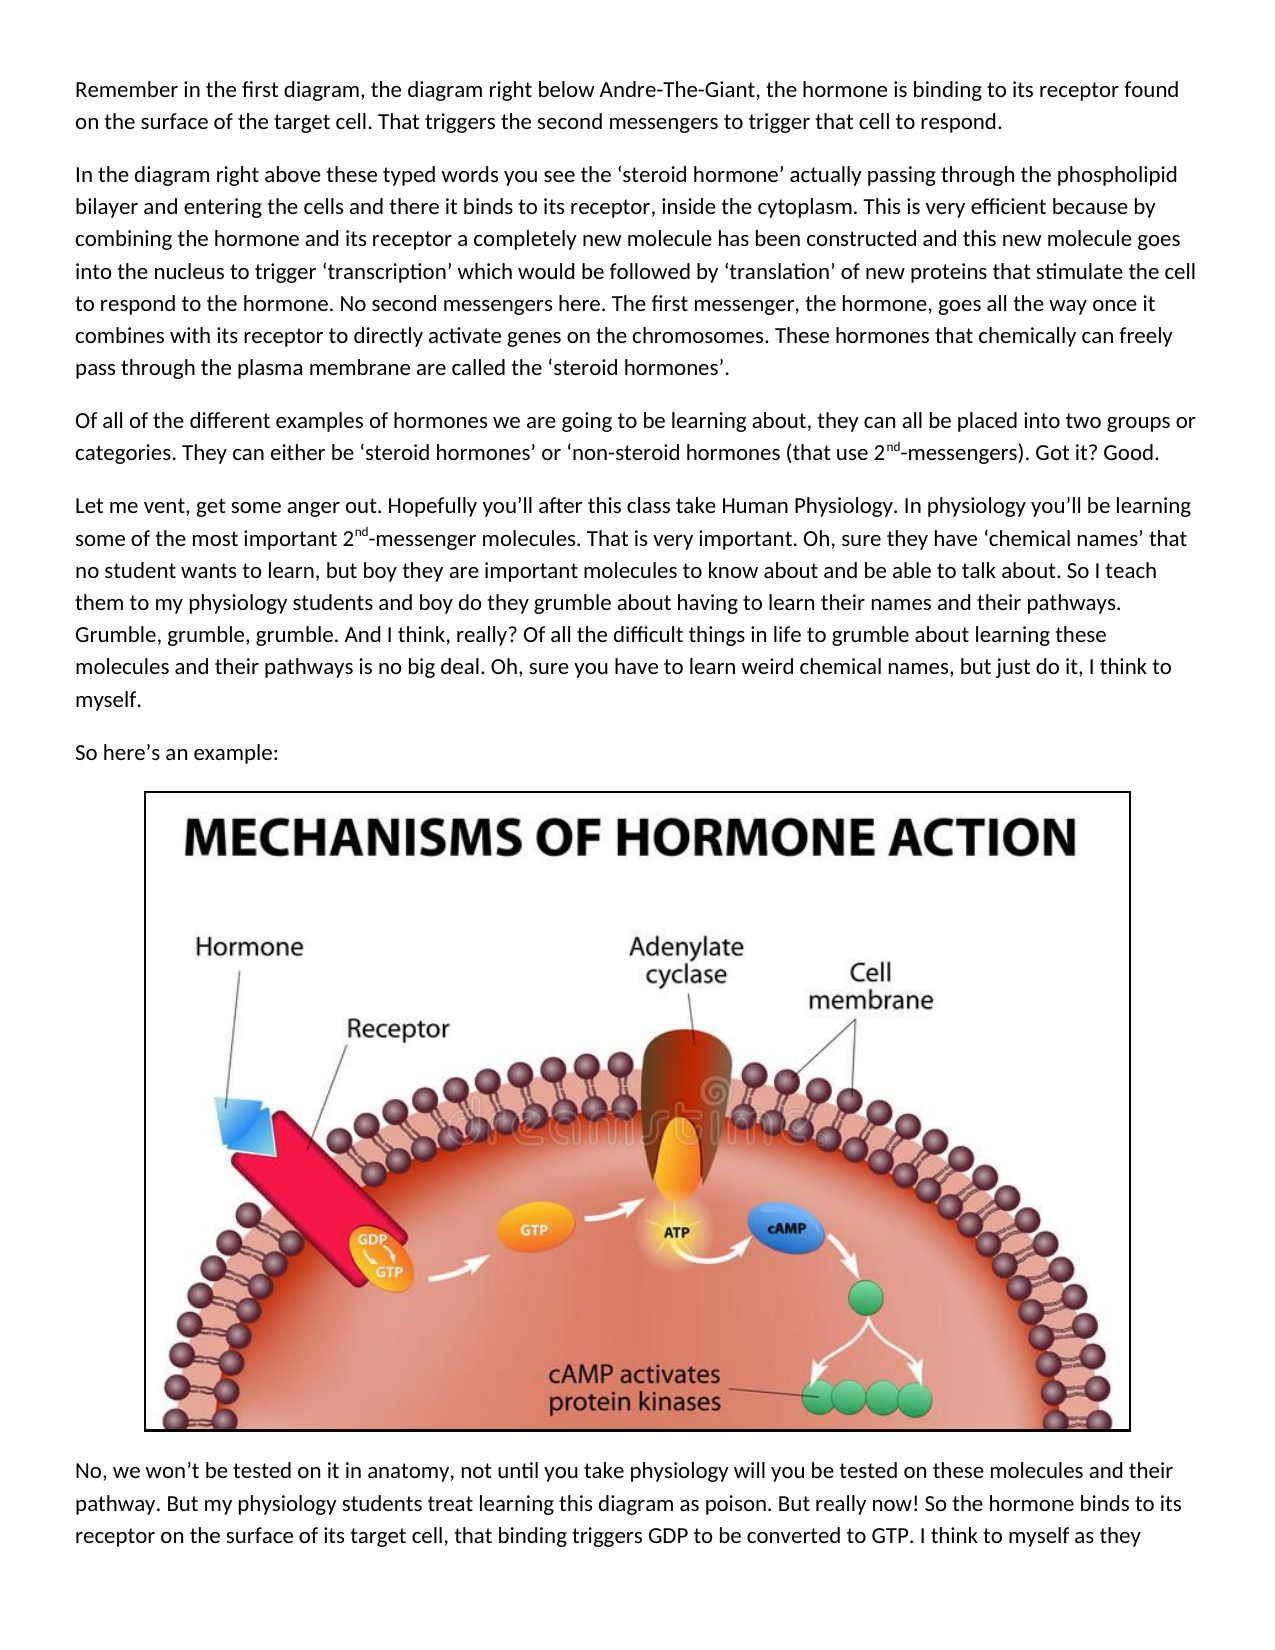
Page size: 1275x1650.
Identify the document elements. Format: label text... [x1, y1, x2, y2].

picture [146, 793, 1129, 1429]
text In the diagram right above these typed words you see the ‘steroid hormone’ actually passing through the phospholipid bilayer and entering the cells and there it binds to its receptor, inside the cytoplasm. This is very efficient because by combining the hormone and its receptor a completely new molecule has been constructed and this new molecule goes into the nucleus to trigger ‘transcription’ which would be followed by ‘translation’ of new proteins that stimulate the cell to respond to the hormone. No second messengers here. The first messenger, the hormone, goes all the way once it combines with its receptor to directly activate genes on the chromosomes. These hormones that chemically can freely pass through the plasma membrane are called the ‘steroid hormones’. [75, 160, 1200, 381]
text Of all of the different examples of hormones we are going to be learning about, they can all be placed into two groups or categories. They can either be ‘steroid hormones’ or ‘non-steroid hormones (that use 2nd-messengers). Got it? Good. [75, 406, 1200, 467]
text Remember in the first diagram, the diagram right below Andre-The-Giant, the hormone is binding to its receptor found on the surface of the target cell. That triggers the second messengers to trigger that cell to respond. [75, 75, 1200, 135]
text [75, 1457, 1200, 1549]
text So here’s an example: [75, 738, 1200, 766]
text Let me vent, get some anger out. Hopefully you’ll after this class take Human Physiology. In physiology you’ll be learning some of the most important 2nd-messenger molecules. That is very important. Oh, sure they have ‘chemical names’ that no student wants to learn, but boy they are important molecules to know about and be able to talk about. So I teach them to my physiology students and boy do they grumble about having to learn their names and their pathways. Grumble, grumble, grumble. And I think, really? Of all the difficult things in life to grumble about learning these molecules and their pathways is no big deal. Oh, sure you have to learn weird chemical names, but just do it, I think to myself. [75, 492, 1200, 713]
